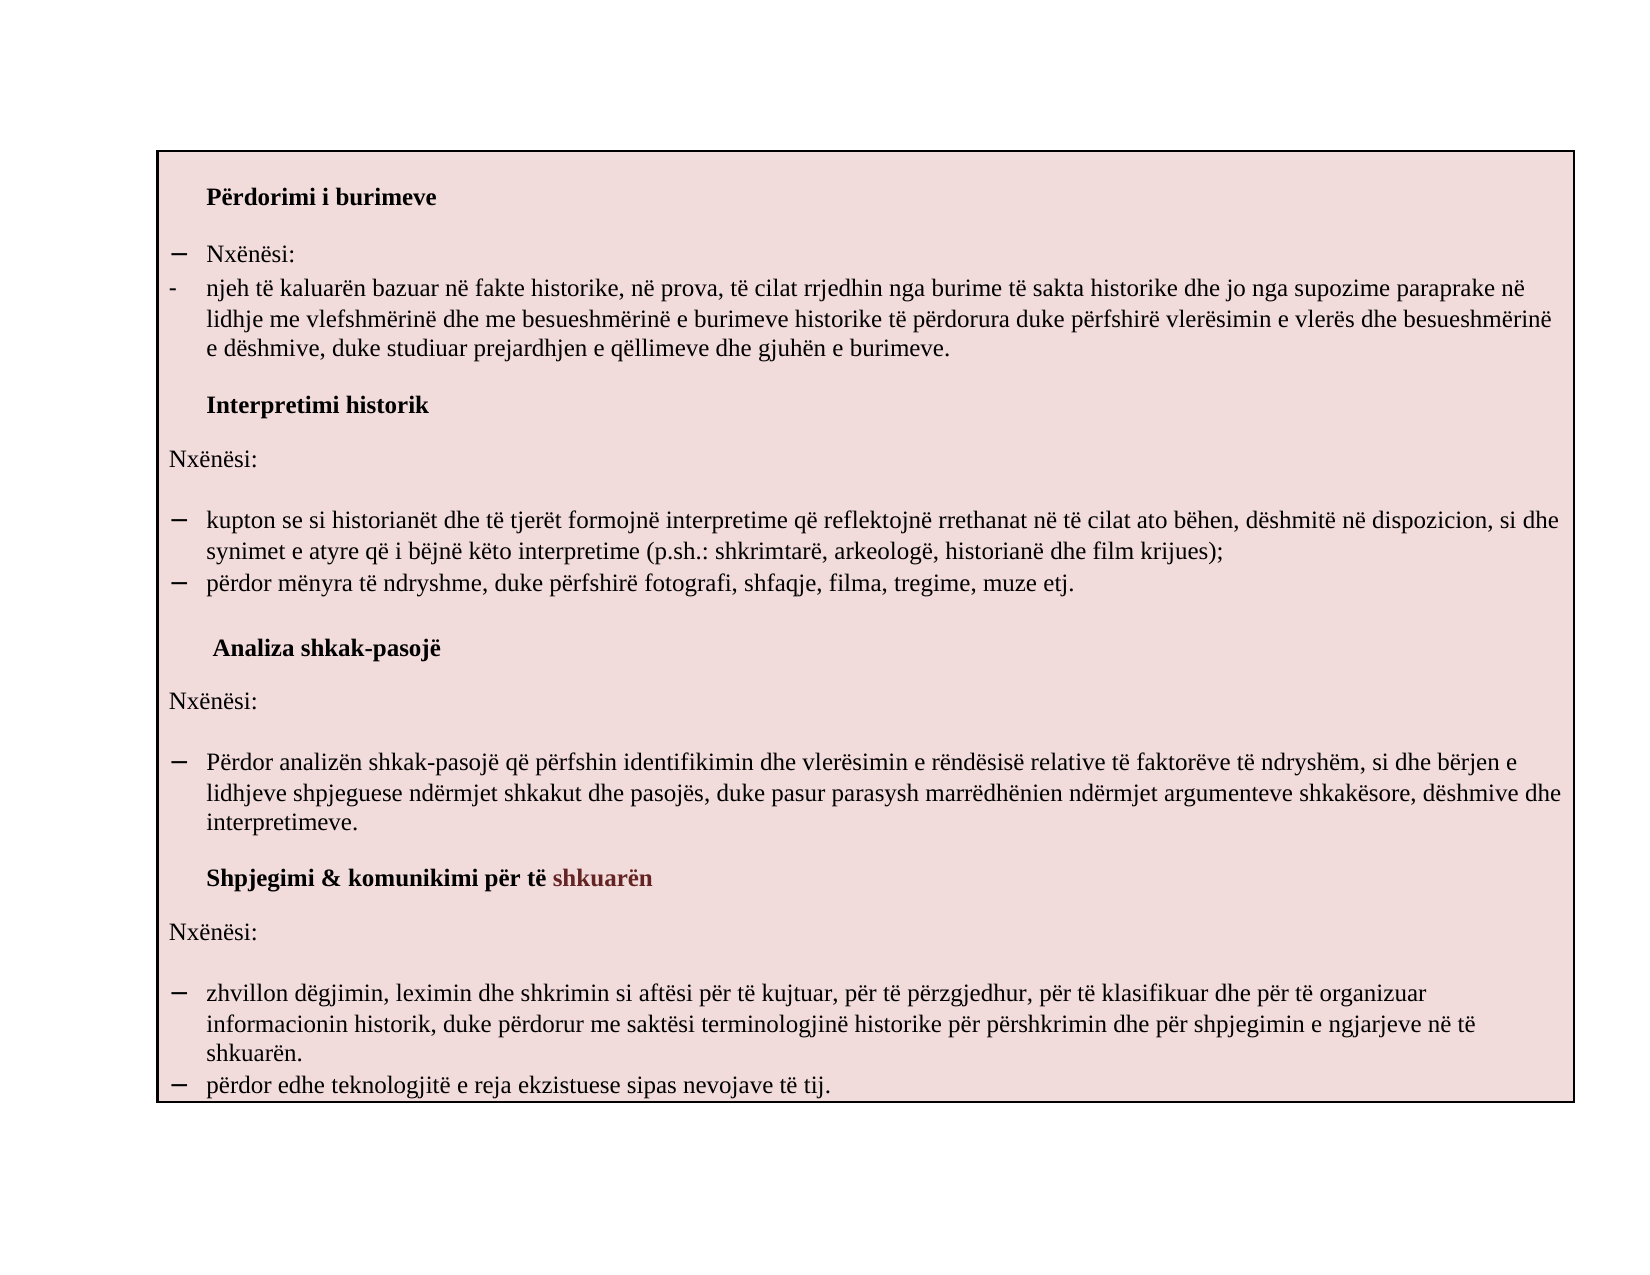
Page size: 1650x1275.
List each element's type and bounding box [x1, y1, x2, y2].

table_cell [159, 152, 1573, 1101]
